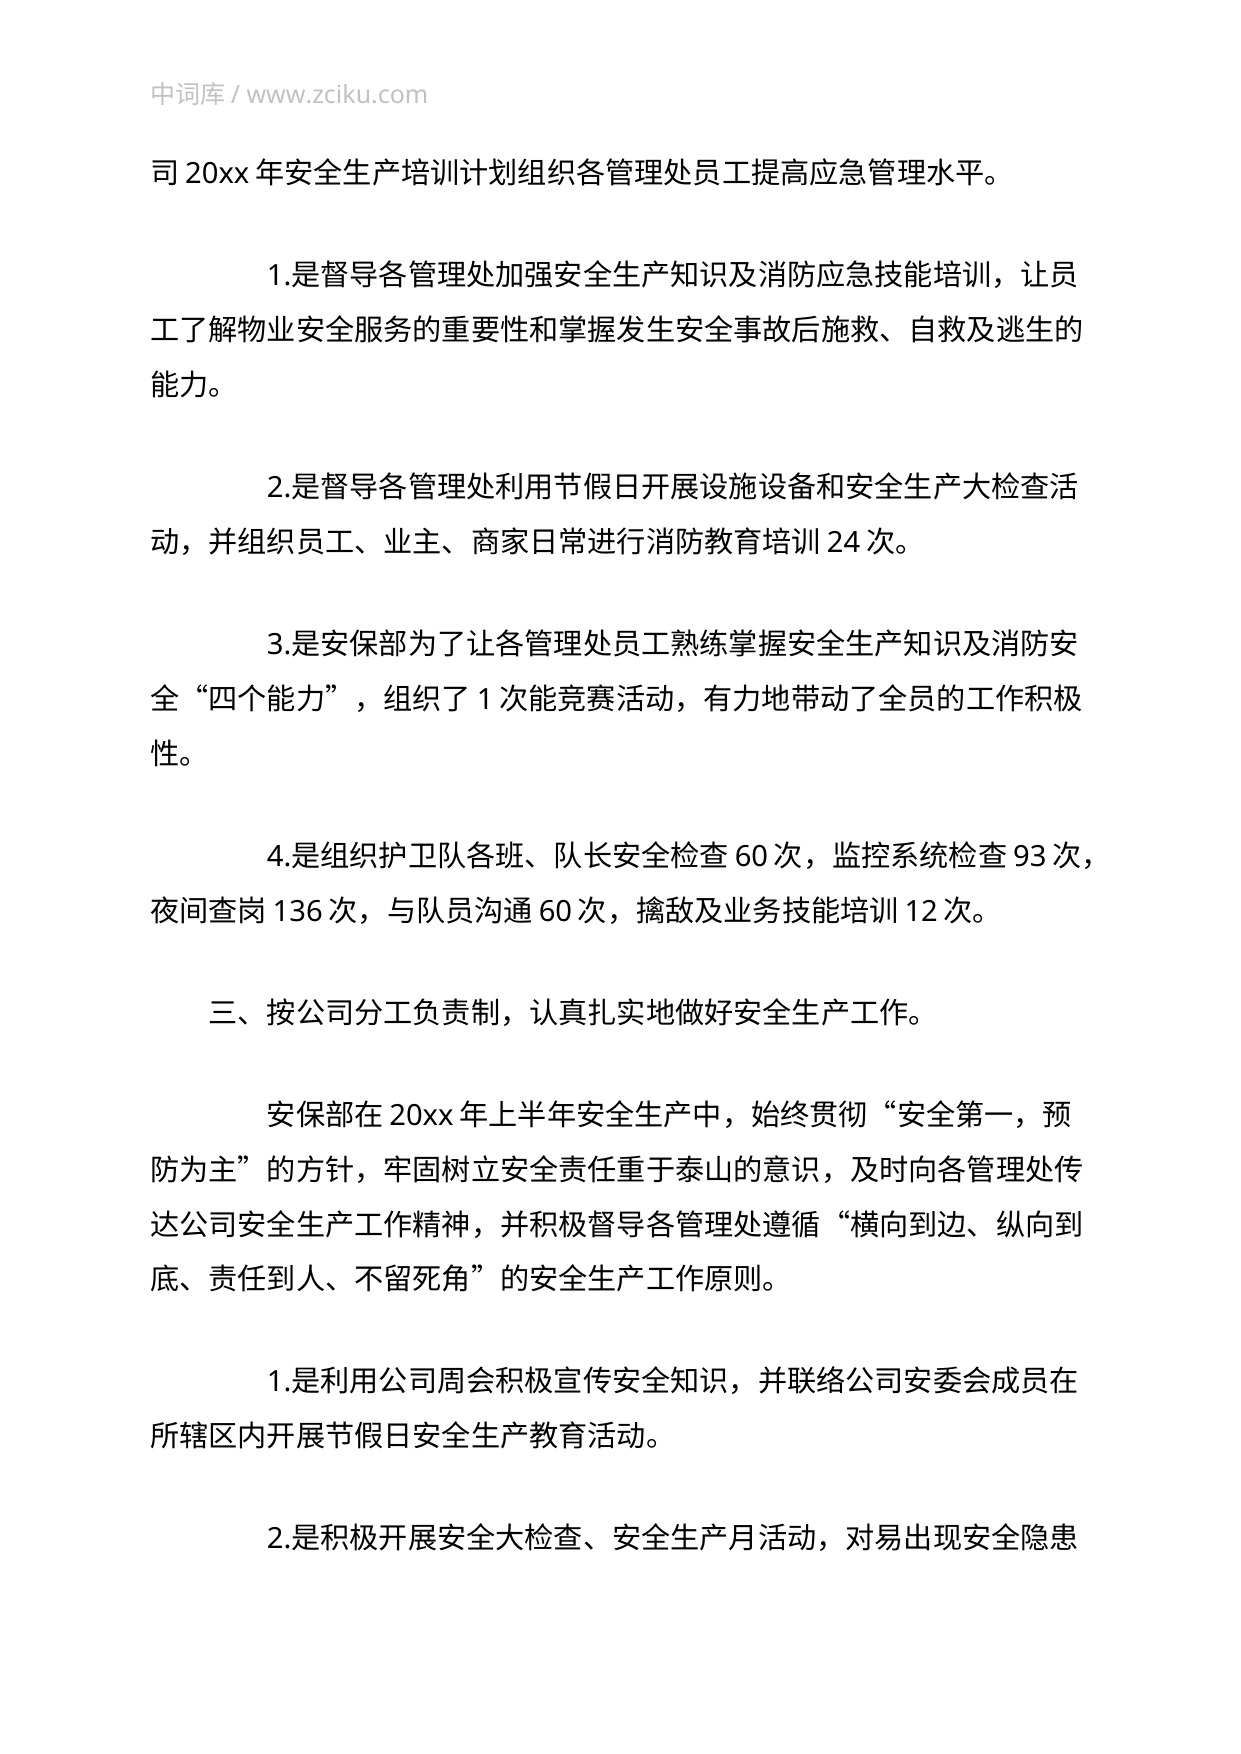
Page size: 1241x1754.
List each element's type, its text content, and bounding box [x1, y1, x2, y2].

text 3.是安保部为了让各管理处员工熟练掌握安全生产知识及消防安全“四个能力”，组织了1次能竞赛活动，有力地带动了全员的工作积极性。 [150, 621, 1090, 773]
text 三、按公司分工负责制，认真扎实地做好安全生产工作。 [150, 989, 1090, 1032]
text 4.是组织护卫队各班、队长安全检查60次，监控系统检查93次，夜间查岗136次，与队员沟通60次，擒敌及业务技能培训12次。 [150, 832, 1090, 930]
text 2.是督导各管理处利用节假日开展设施设备和安全生产大检查活动，并组织员工、业主、商家日常进行消防教育培训24次。 [150, 464, 1090, 561]
text 1.是利用公司周会积极宣传安全知识，并联络公司安委会成员在所辖区内开展节假日安全生产教育活动。 [150, 1358, 1090, 1455]
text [150, 1514, 1090, 1557]
text 安保部在20xx年上半年安全生产中，始终贯彻“安全第一，预防为主”的方针，牢固树立安全责任重于泰山的意识，及时向各管理处传达公司安全生产工作精神，并积极督导各管理处遵循“横向到边、纵向到底、责任到人、不留死角”的安全生产工作原则。 [150, 1091, 1090, 1298]
text 1.是督导各管理处加强安全生产知识及消防应急技能培训，让员工了解物业安全服务的重要性和掌握发生安全事故后施救、自救及逃生的能力。 [150, 252, 1090, 404]
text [150, 150, 1090, 192]
